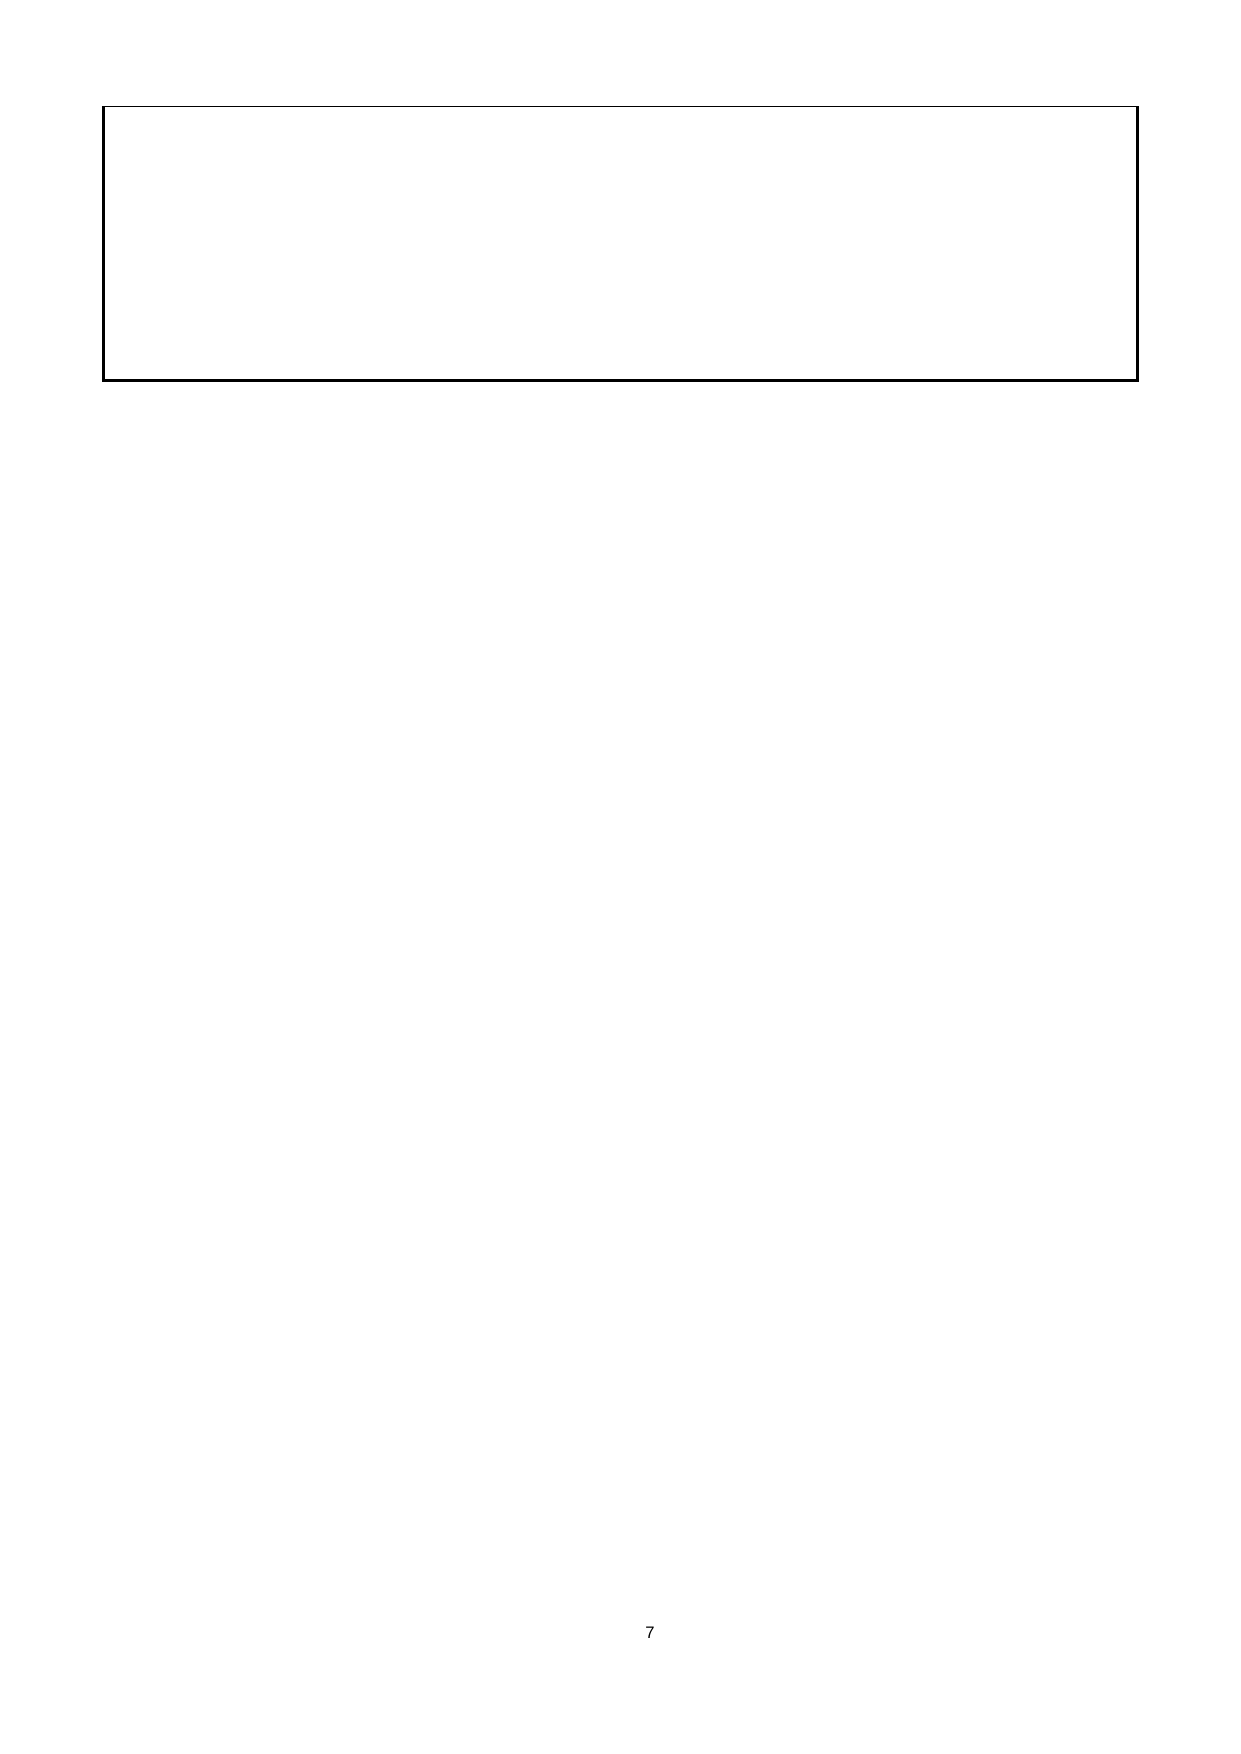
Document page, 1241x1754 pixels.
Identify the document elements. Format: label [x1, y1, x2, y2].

table_cell [105, 107, 1136, 379]
